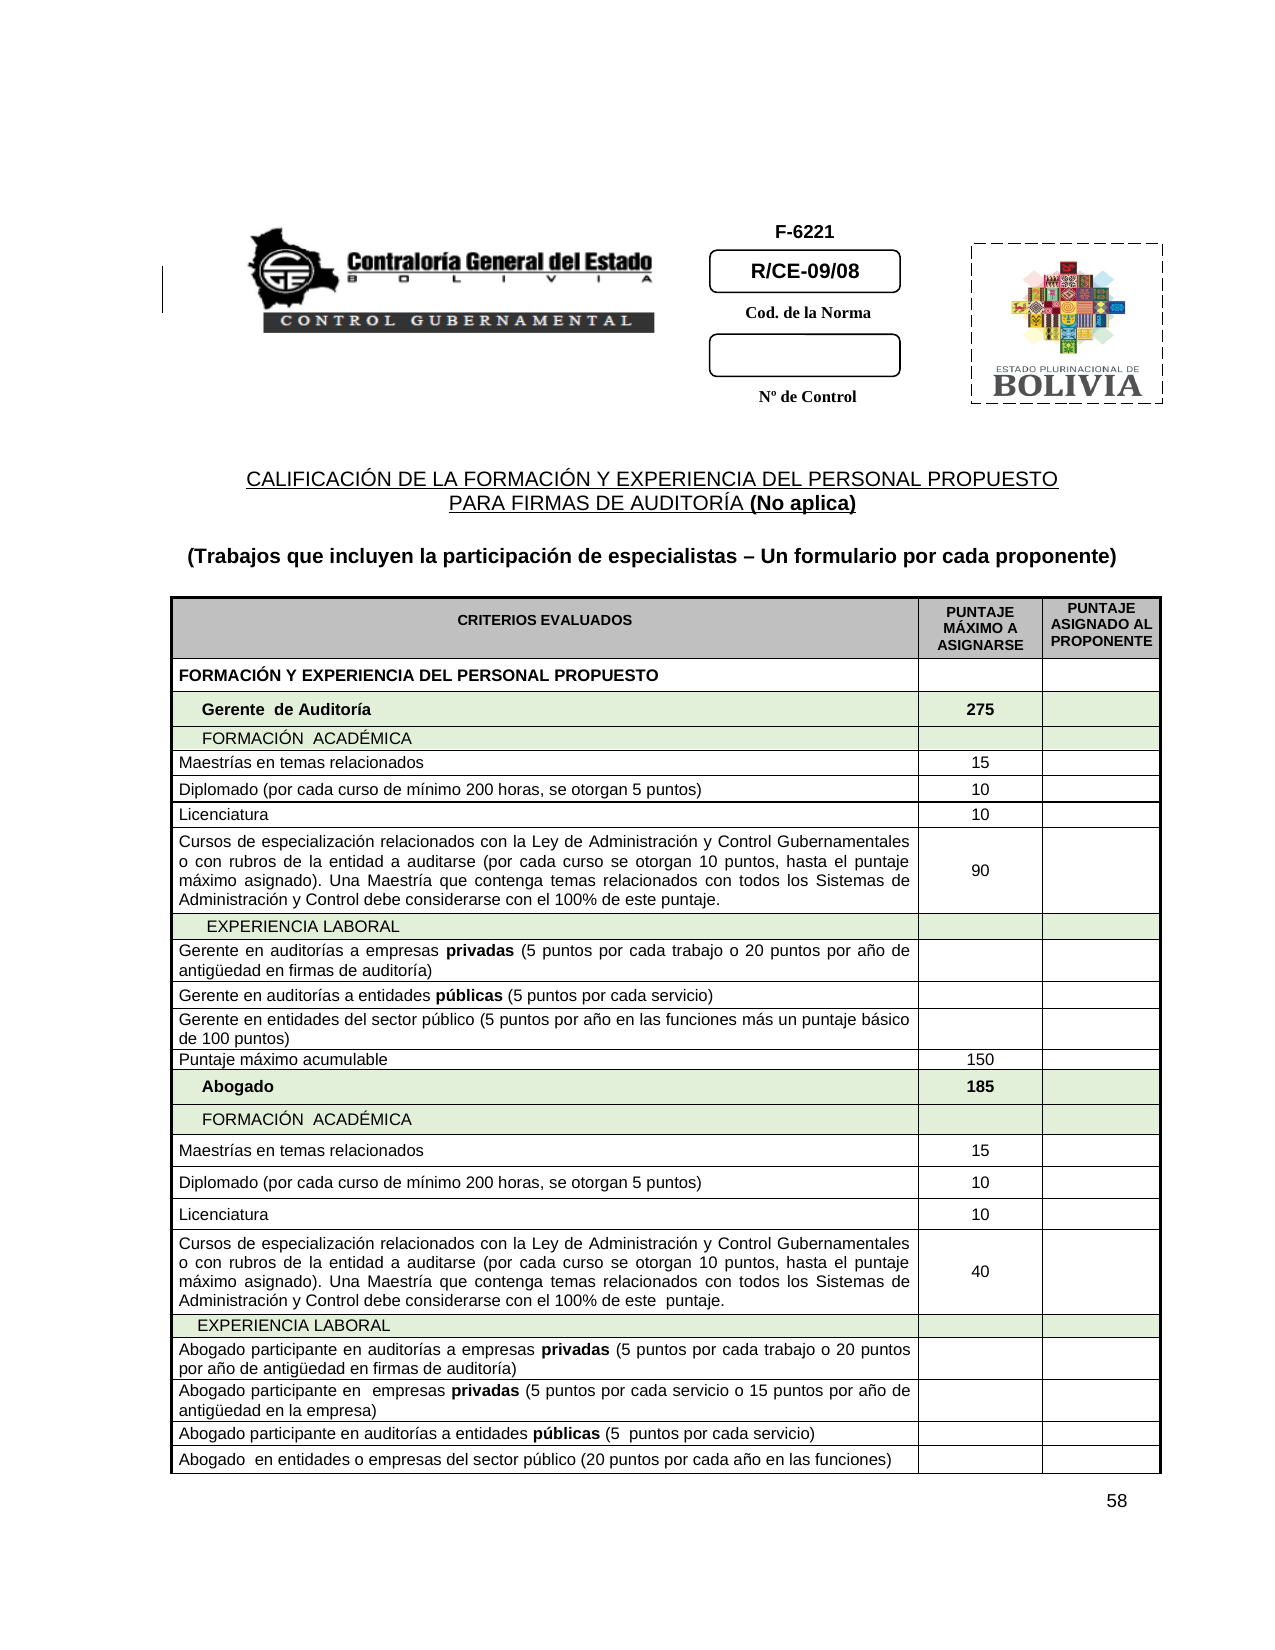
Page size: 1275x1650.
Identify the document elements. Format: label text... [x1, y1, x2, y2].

table_cell Puntaje máximo acumulable [173, 1050, 918, 1069]
table_cell 10 [919, 803, 1042, 827]
table_cell [919, 1380, 1042, 1421]
table_cell [1043, 1009, 1159, 1049]
table_cell [1043, 1167, 1159, 1197]
table_cell 15 [919, 751, 1042, 775]
table_cell [919, 659, 1042, 691]
table_cell [1043, 914, 1159, 939]
table_cell 90 [919, 828, 1042, 913]
table_cell [1043, 1050, 1159, 1069]
text PARA FIRMAS DE AUDITORÍA (No aplica) [177, 491, 1127, 515]
table_cell FORMACIÓN ACADÉMICA [173, 1105, 918, 1134]
table_cell Abogado participante en auditorías a entidades públicas (5 puntos por cada servicio) [173, 1422, 918, 1445]
table_cell [919, 1009, 1042, 1049]
text (Trabajos que incluyen la participación de especialistas – Un formulario por cada proponente) [177, 543, 1127, 567]
table_cell [1043, 659, 1159, 691]
table_cell EXPERIENCIA LABORAL [173, 1315, 918, 1337]
table_cell 10 [919, 1167, 1042, 1197]
table_cell [1043, 727, 1159, 749]
table_cell Licenciatura [173, 803, 918, 827]
table_cell [1043, 1422, 1159, 1445]
table_header CRITERIOS EVALUADOS [173, 599, 918, 658]
table_cell [919, 940, 1042, 981]
table_cell Abogado participante en empresas privadas (5 puntos por cada servicio o 15 puntos por año de antigüedad en la empresa) [173, 1380, 918, 1421]
table_cell [1043, 940, 1159, 981]
table_cell Abogado en entidades o empresas del sector público (20 puntos por cada año en las funciones) [173, 1446, 918, 1473]
table_cell FORMACIÓN ACADÉMICA [173, 727, 918, 749]
table_cell [1043, 828, 1159, 913]
table_header PUNTAJE MÁXIMO A ASIGNARSE [919, 599, 1042, 658]
table_cell [919, 1315, 1042, 1337]
table_cell 10 [919, 776, 1042, 801]
table_cell [1043, 1135, 1159, 1166]
table_cell [1043, 982, 1159, 1008]
text CALIFICACIÓN DE LA FORMACIÓN Y EXPERIENCIA DEL PERSONAL PROPUESTO [177, 467, 1127, 491]
table_cell [1043, 692, 1159, 726]
table_cell Licenciatura [173, 1199, 918, 1229]
table_cell 15 [919, 1135, 1042, 1166]
table_cell 185 [919, 1070, 1042, 1104]
table_cell Gerente en auditorías a entidades públicas (5 puntos por cada servicio) [173, 982, 918, 1008]
table_cell [1043, 803, 1159, 827]
table_cell Maestrías en temas relacionados [173, 751, 918, 775]
table_cell [1043, 1070, 1159, 1104]
table_cell Abogado [173, 1070, 918, 1104]
table_cell Abogado participante en auditorías a empresas privadas (5 puntos por cada trabajo o 20 puntos por año de antigüedad en firmas de auditoría) [173, 1338, 918, 1379]
table_cell [919, 1422, 1042, 1445]
table_cell 275 [919, 692, 1042, 726]
table_cell [1043, 1338, 1159, 1379]
table_cell FORMACIÓN Y EXPERIENCIA DEL PERSONAL PROPUESTO [173, 659, 918, 691]
table_cell [1043, 1315, 1159, 1337]
table_cell 40 [919, 1230, 1042, 1313]
table_cell [919, 727, 1042, 749]
table_cell [919, 914, 1042, 939]
table_cell [919, 1338, 1042, 1379]
table_cell Gerente de Auditoría [173, 692, 918, 726]
table_cell [919, 1446, 1042, 1473]
table_cell [1043, 1446, 1159, 1473]
table_cell [1043, 1105, 1159, 1134]
table_cell [1043, 1199, 1159, 1229]
table_cell Gerente en entidades del sector público (5 puntos por año en las funciones más un puntaje básico de 100 puntos) [173, 1009, 918, 1049]
table_cell Maestrías en temas relacionados [173, 1135, 918, 1166]
table_cell [1043, 751, 1159, 775]
table_cell 150 [919, 1050, 1042, 1069]
table_cell Diplomado (por cada curso de mínimo 200 horas, se otorgan 5 puntos) [173, 1167, 918, 1197]
table_cell [919, 982, 1042, 1008]
table_cell [919, 1105, 1042, 1134]
table_cell EXPERIENCIA LABORAL [173, 914, 918, 939]
table_cell 10 [919, 1199, 1042, 1229]
table_cell [1043, 776, 1159, 801]
picture [188, 213, 704, 379]
table_cell [1043, 1230, 1159, 1313]
table_header PUNTAJE ASIGNADO AL PROPONENTE [1043, 599, 1159, 658]
table_cell Diplomado (por cada curso de mínimo 200 horas, se otorgan 5 puntos) [173, 776, 918, 801]
table_cell Gerente en auditorías a empresas privadas (5 puntos por cada trabajo o 20 puntos por año de antigüedad en firmas de auditoría) [173, 940, 918, 981]
picture [988, 257, 1147, 397]
table_cell [1043, 1380, 1159, 1421]
